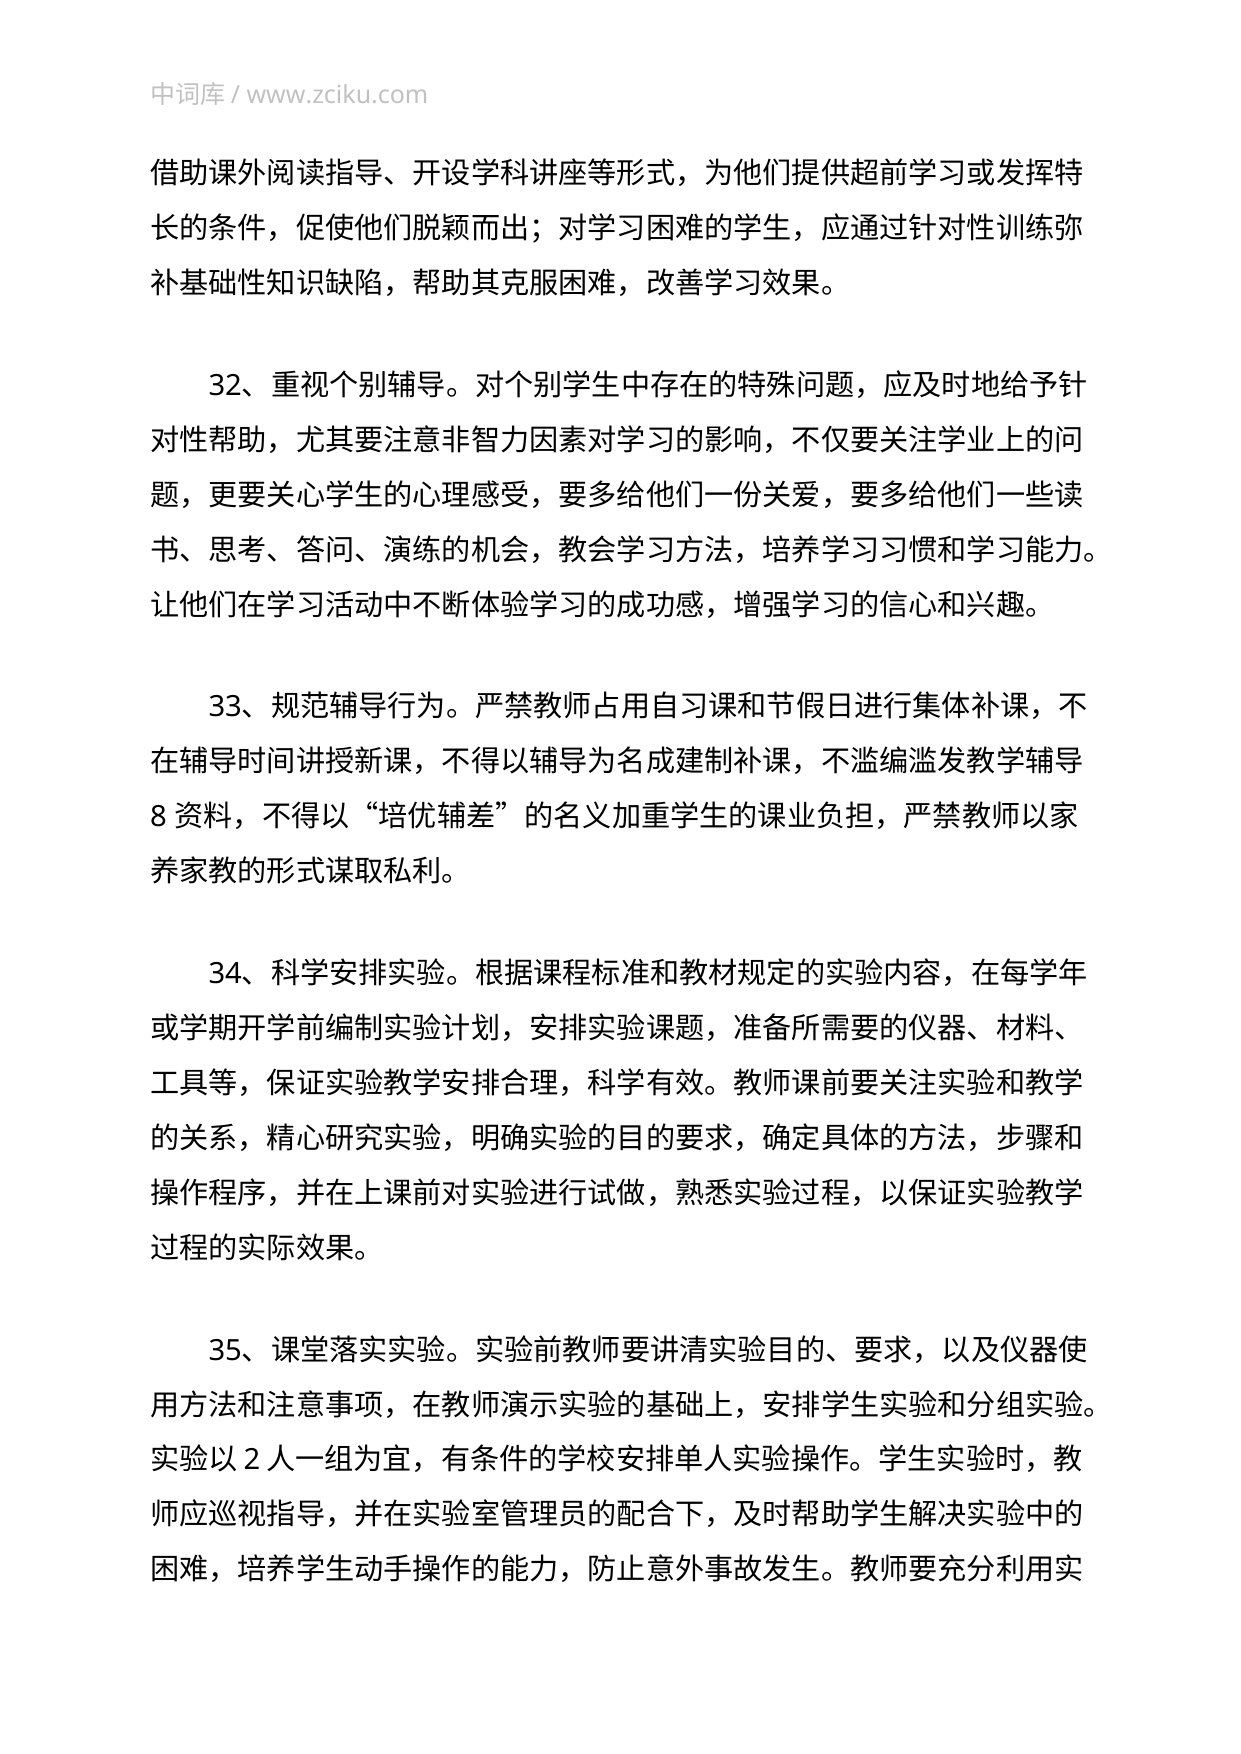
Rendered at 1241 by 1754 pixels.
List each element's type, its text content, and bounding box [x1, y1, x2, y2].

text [150, 1326, 1090, 1588]
text 34、科学安排实验。根据课程标准和教材规定的实验内容，在每学年或学期开学前编制实验计划，安排实验课题，准备所需要的仪器、材料、工具等，保证实验教学安排合理，科学有效。教师课前要关注实验和教学的关系，精心研究实验，明确实验的目的要求，确定具体的方法，步骤和操作程序，并在上课前对实验进行试做，熟悉实验过程，以保证实验教学过程的实际效果。 [150, 950, 1090, 1267]
text 33、规范辅导行为。严禁教师占用自习课和节假日进行集体补课，不在辅导时间讲授新课，不得以辅导为名成建制补课，不滥编滥发教学辅导 8 资料，不得以“培优辅差”的名义加重学生的课业负担，严禁教师以家养家教的形式谋取私利。 [150, 683, 1090, 890]
text 32、重视个别辅导。对个别学生中存在的特殊问题，应及时地给予针对性帮助，尤其要注意非智力因素对学习的影响，不仅要关注学业上的问题，更要关心学生的心理感受，要多给他们一份关爱，要多给他们一些读书、思考、答问、演练的机会，教会学习方法，培养学习习惯和学习能力。让他们在学习活动中不断体验学习的成功感，增强学习的信心和兴趣。 [150, 362, 1090, 623]
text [150, 150, 1090, 302]
